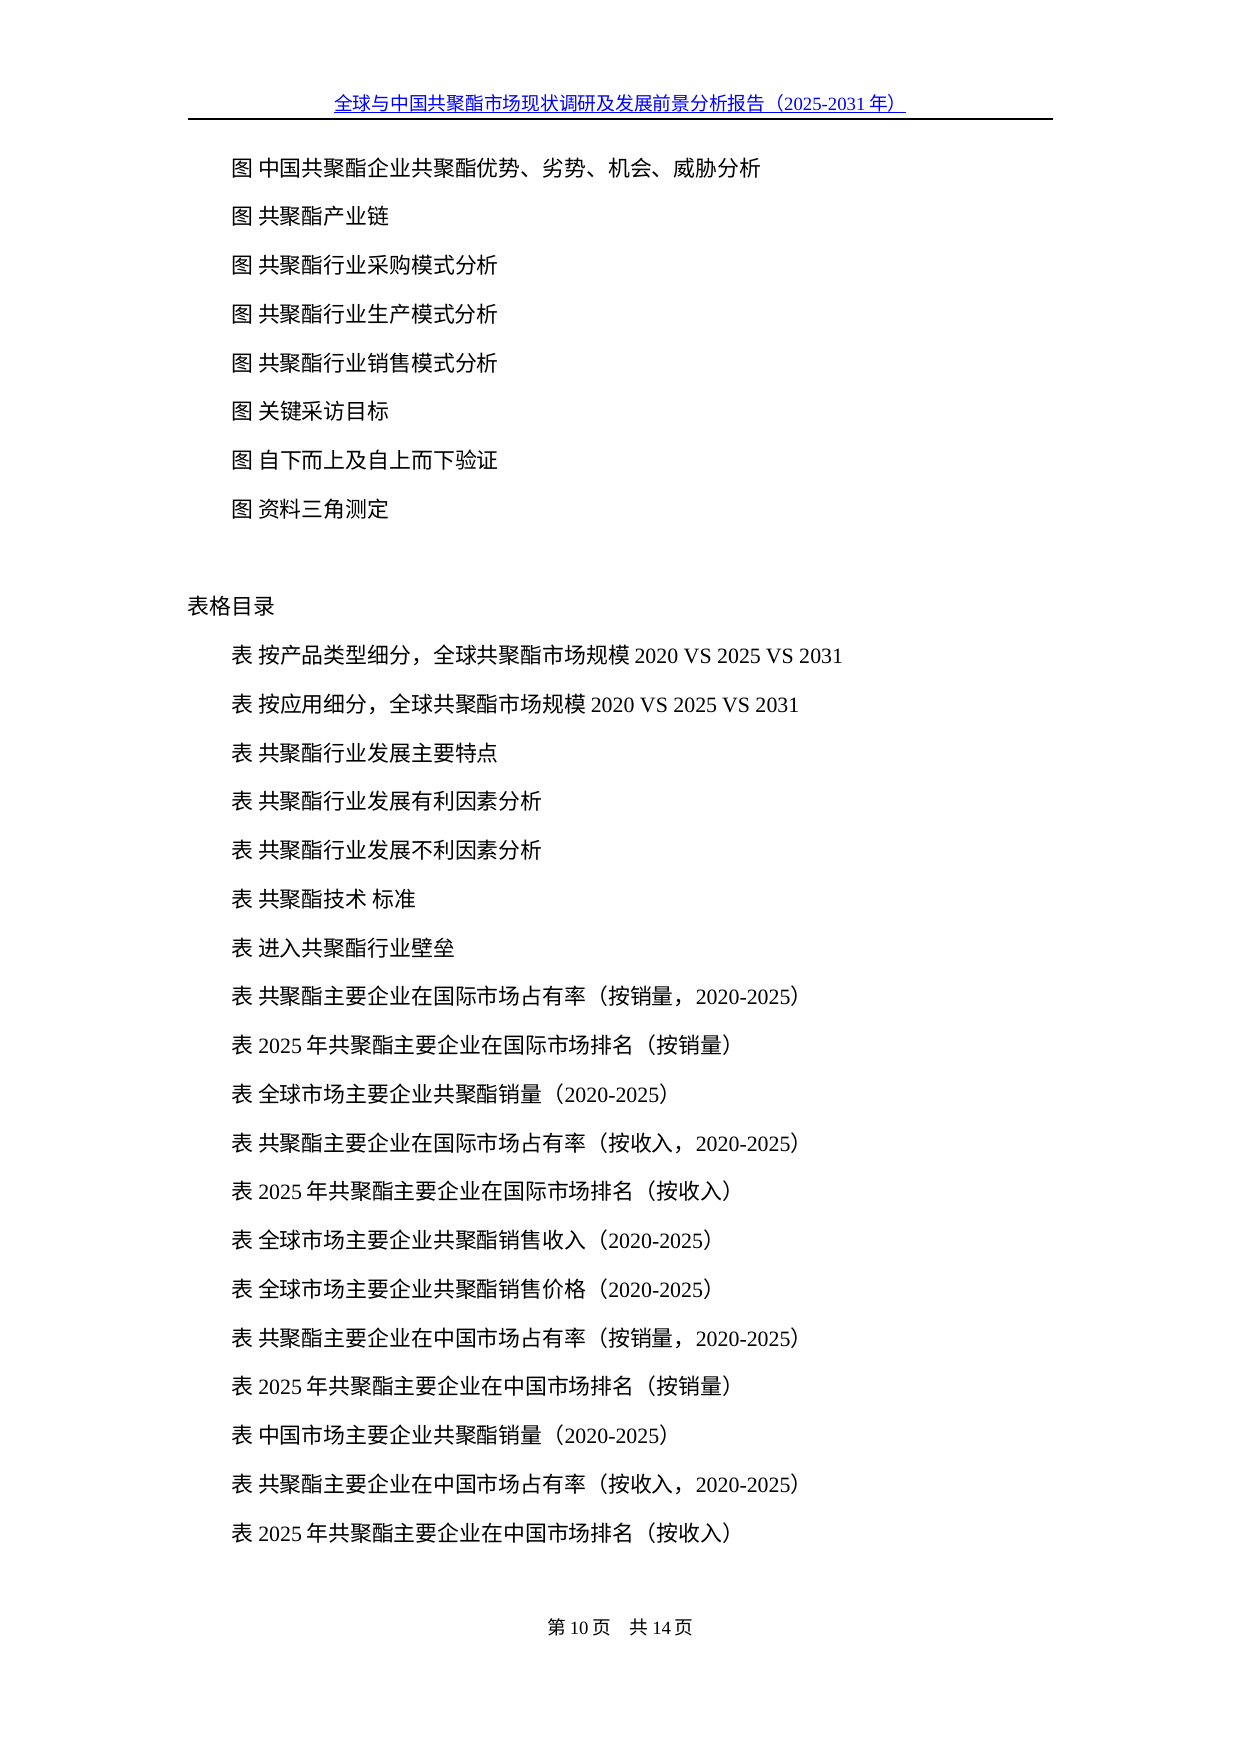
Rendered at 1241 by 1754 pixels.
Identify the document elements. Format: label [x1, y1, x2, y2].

text [187, 150, 1053, 1548]
